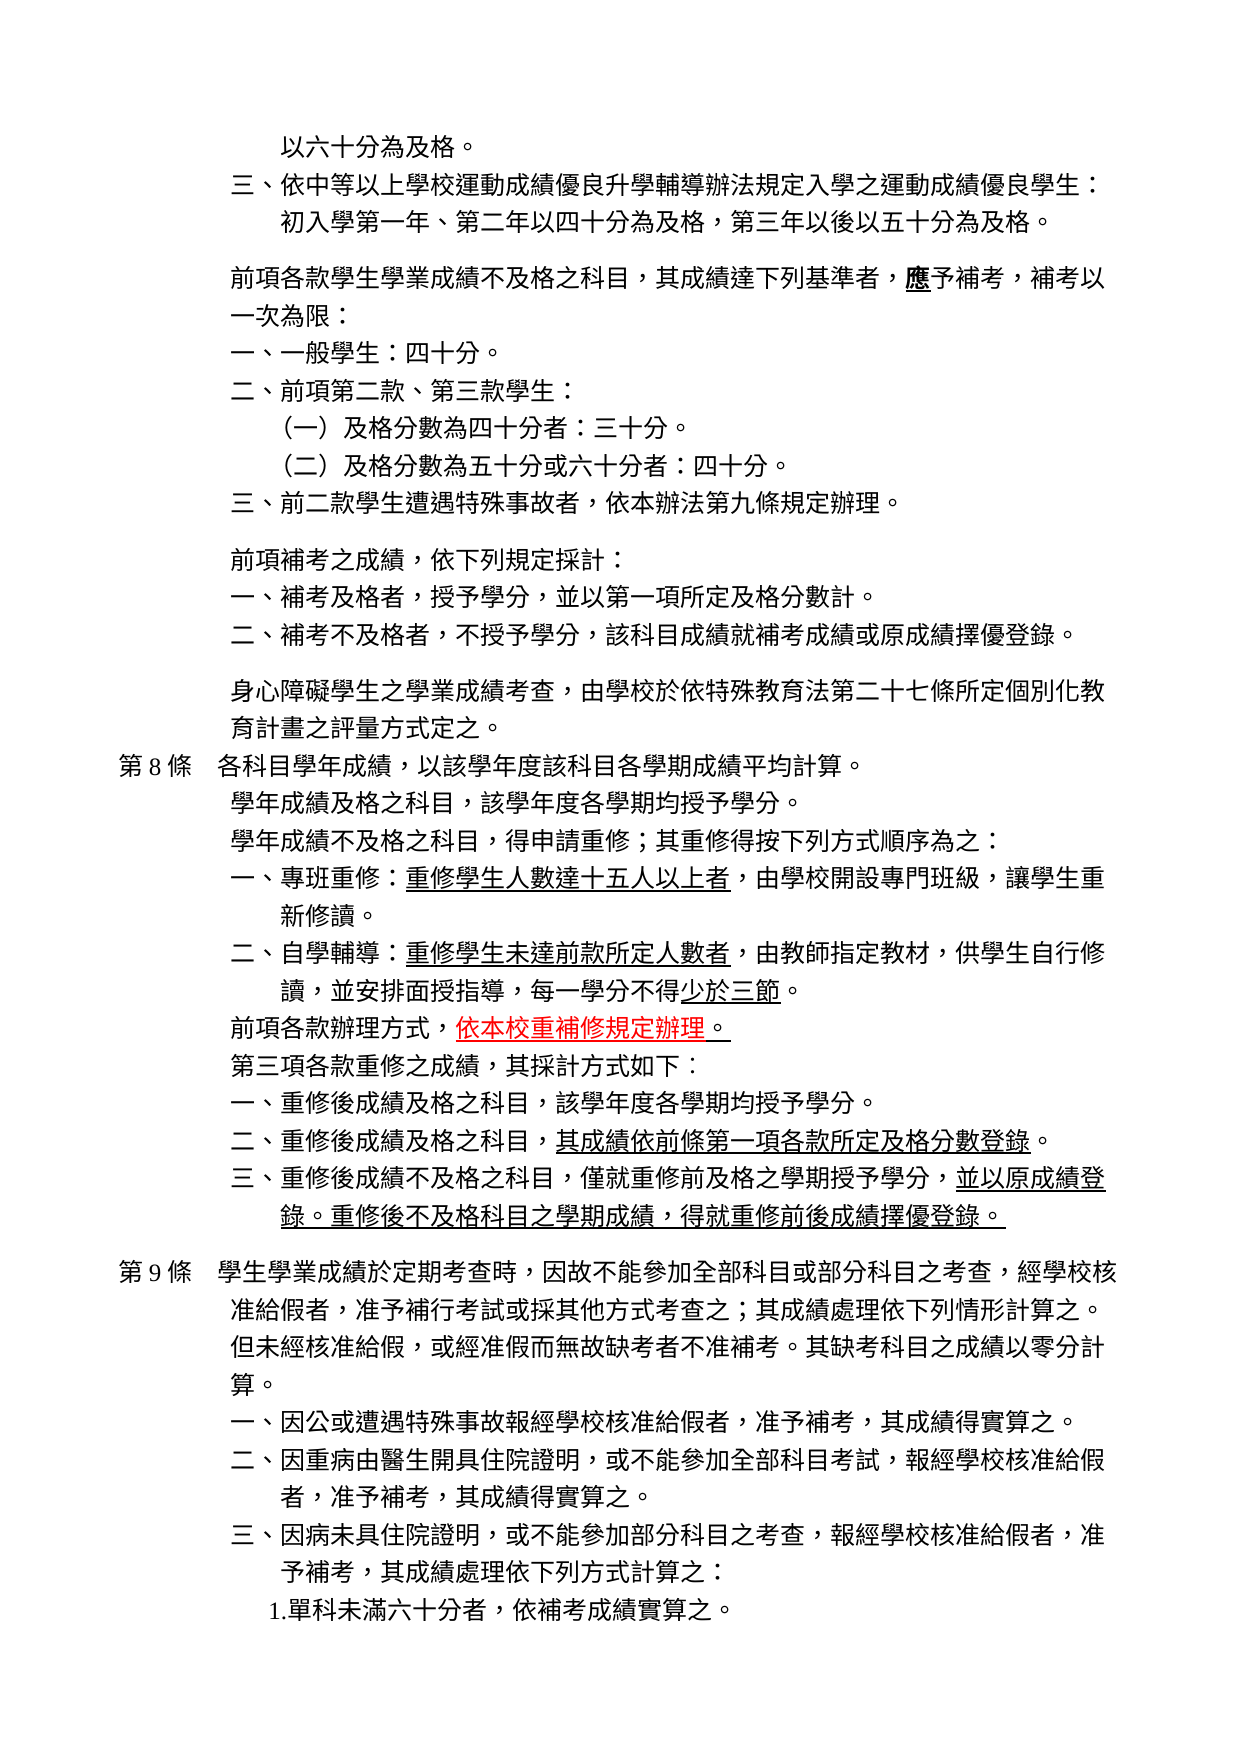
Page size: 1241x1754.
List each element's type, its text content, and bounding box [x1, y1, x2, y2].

text 第三項各款重修之成績，其採計方式如下︰ [231, 1046, 1122, 1083]
text 第 8 條 各科目學年成績，以該學年度該科目各學期成績平均計算。 [118, 746, 1122, 783]
text 前項各款學生學業成績不及格之科目，其成績達下列基準者，應予補考，補考以一次為限： [231, 258, 1122, 333]
text 一、補考及格者，授予學分，並以第一項所定及格分數計。 [231, 577, 1122, 614]
text （一）及格分數為四十分者：三十分。 [268, 408, 1122, 446]
text 一、重修後成績及格之科目，該學年度各學期均授予學分。 [231, 1083, 1122, 1121]
text （二）及格分數為五十分或六十分者：四十分。 [268, 446, 1122, 483]
text 學年成績及格之科目，該學年度各學期均授予學分。 [231, 783, 1122, 821]
text 三、重修後成績不及格之科目，僅就重修前及格之學期授予學分，並以原成績登錄。重修後不及格科目之學期成績，得就重修前後成績擇優登錄。 [231, 1158, 1122, 1233]
text 二、因重病由醫生開具住院證明，或不能參加全部科目考試，報經學校核准給假者，准予補考，其成績得實算之。 [231, 1439, 1122, 1514]
text 身心障礙學生之學業成績考查，由學校於依特殊教育法第二十七條所定個別化教育計畫之評量方式定之。 [231, 671, 1122, 746]
text 前項各款辦理方式，依本校重補修規定辦理。 [231, 1008, 1122, 1046]
text 二、前項第二款、第三款學生： [231, 371, 1122, 408]
text 三、依中等以上學校運動成績優良升學輔導辦法規定入學之運動成績優良學生：初入學第一年、第二年以四十分為及格，第三年以後以五十分為及格。 [231, 164, 1122, 239]
text 1.單科未滿六十分者，依補考成績實算之。 [268, 1589, 1122, 1627]
text 二、重修後成績及格之科目，其成績依前條第一項各款所定及格分數登錄。 [231, 1121, 1122, 1158]
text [231, 127, 1122, 164]
text 一、專班重修：重修學生人數達十五人以上者，由學校開設專門班級，讓學生重新修讀。 [231, 858, 1122, 933]
text 學年成績不及格之科目，得申請重修；其重修得按下列方式順序為之： [231, 821, 1122, 858]
text 二、自學輔導：重修學生未達前款所定人數者，由教師指定教材，供學生自行修讀，並安排面授指導，每一學分不得少於三節。 [231, 933, 1122, 1008]
text 三、前二款學生遭遇特殊事故者，依本辦法第九條規定辦理。 [231, 483, 1122, 521]
text 第 9 條 學生學業成績於定期考查時，因故不能參加全部科目或部分科目之考查，經學校核准給假者，准予補行考試或採其他方式考查之；其成績處理依下列情形計算之。但未經核准給假，或經准假而無故缺考者不准補考。其缺考科目之成績以零分計算。 [118, 1252, 1122, 1402]
text 一、因公或遭遇特殊事故報經學校核准給假者，准予補考，其成績得實算之。 [231, 1402, 1122, 1439]
text 三、因病未具住院證明，或不能參加部分科目之考查，報經學校核准給假者，准予補考，其成績處理依下列方式計算之： [231, 1514, 1122, 1589]
text 前項補考之成績，依下列規定採計： [231, 539, 1122, 577]
text 一、一般學生：四十分。 [231, 333, 1122, 371]
text 二、補考不及格者，不授予學分，該科目成績就補考成績或原成績擇優登錄。 [231, 614, 1122, 652]
